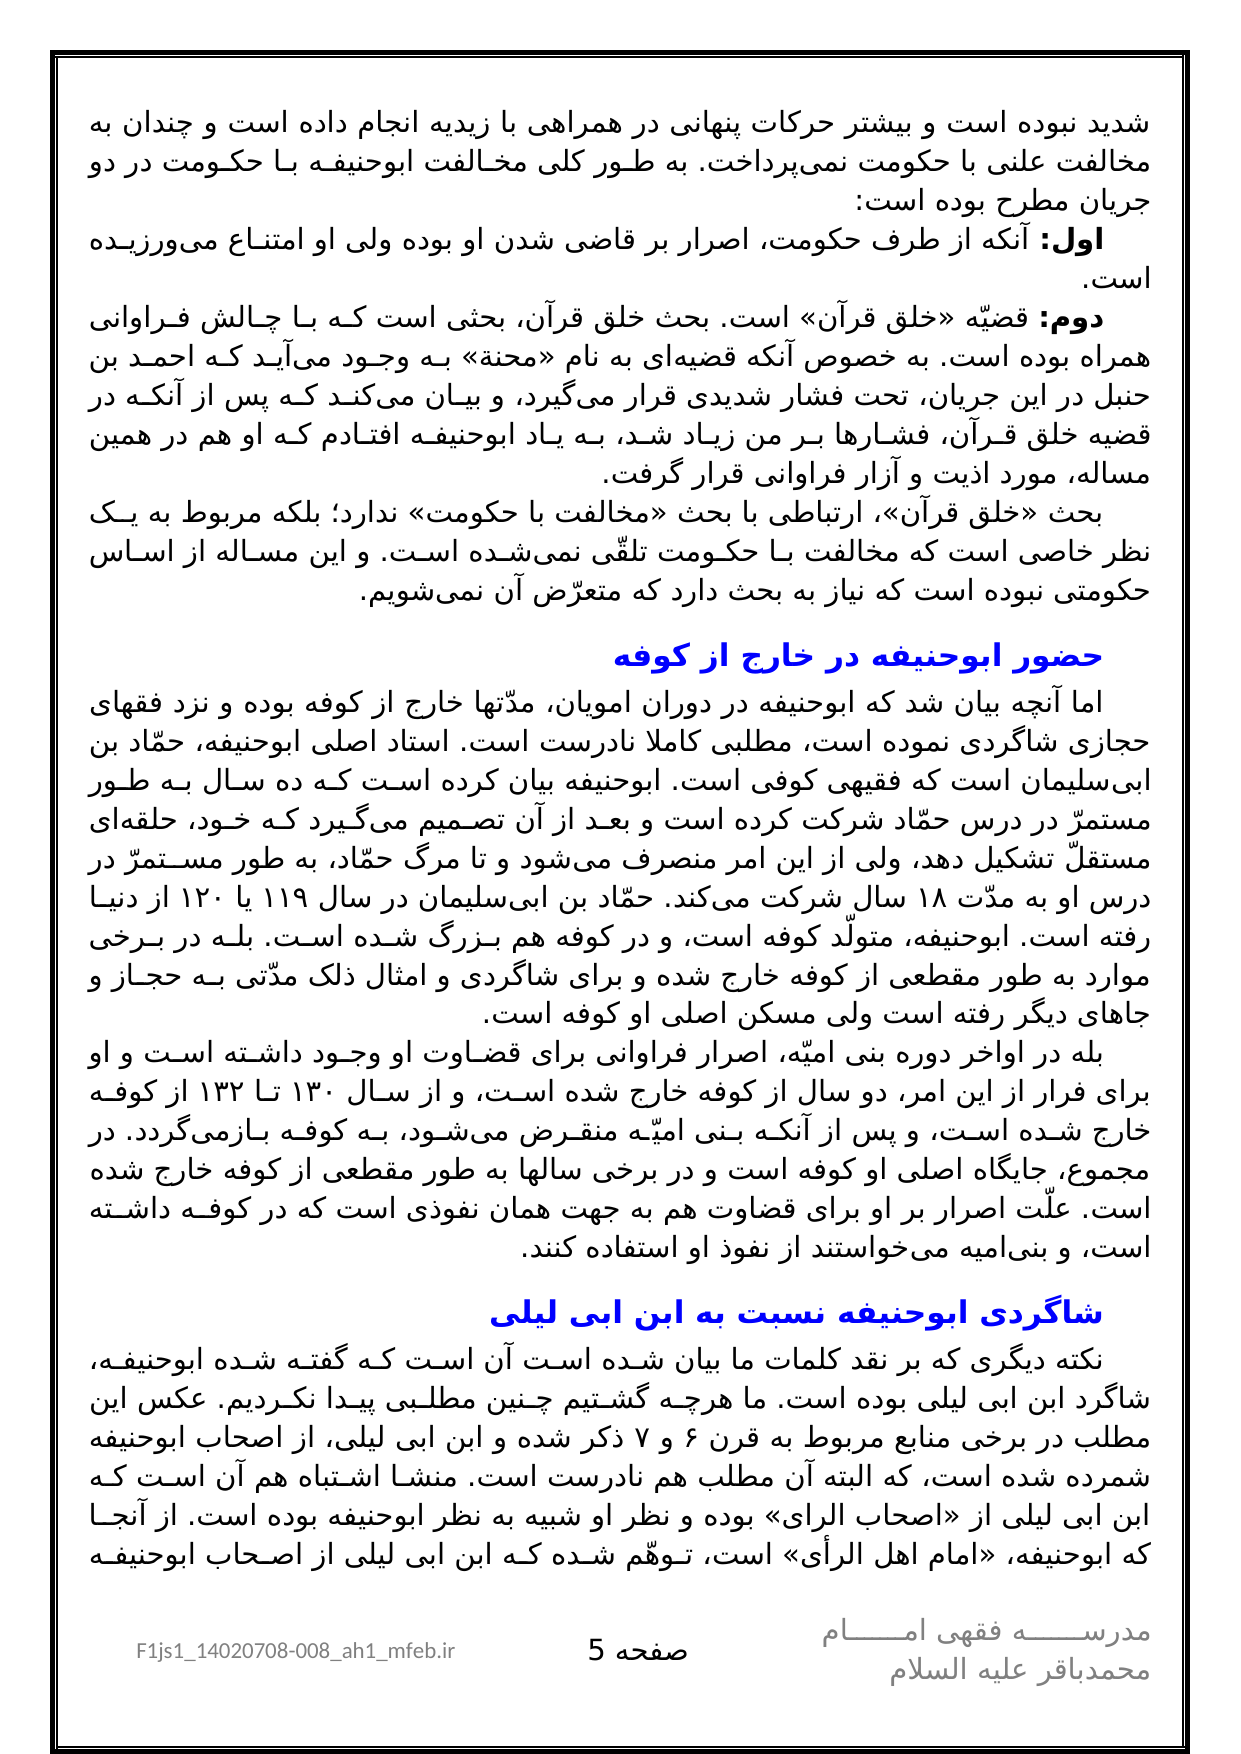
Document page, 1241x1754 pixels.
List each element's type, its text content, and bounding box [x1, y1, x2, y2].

text اول: آنکه از طرف حکومت، اصرار بر قاضی شدن او بوده ولی او امتناع می‌ورزیده است. [89, 223, 1152, 296]
text اما آنچه بیان شد که ابوحنیفه در دوران امویان، مدّتها خارج از کوفه بوده و نزد فقهای حجازی شاگردی نموده است، مطلبی کاملا نادرست است. استاد اصلی ابوحنیفه، حمّاد بن ابی‌سلیمان است که فقیهی کوفی است. ابوحنیفه بیان کرده است که ده سال به طور مستمرّ در درس حمّاد شرکت کرده است و بعد از آن تصمیم می‌گیرد که خود، حلقه‌ای مستقلّ تشکیل دهد، ولی از این امر منصرف می‌شود و تا مرگ حمّاد، به طور مستمرّ در درس او به مدّت ۱۸ سال شرکت می‌کند. حمّاد بن ‌ابی‌سلیمان در سال ۱۱۹ یا ۱۲۰ از دنیا رفته است. ابوحنیفه، متولّد کوفه است، و در کوفه هم بزرگ شده است. بله در برخی موارد به طور مقطعی از کوفه خارج شده و برای شاگردی و امثال ذلک مدّتی به حجاز و جاهای دیگر رفته است ولی مسکن اصلی او کوفه است. [89, 685, 1152, 1031]
subtitle حضور ابوحنیفه در خارج از کوفه [89, 637, 1152, 673]
text بله در اواخر دوره بنی امیّه، اصرار فراوانی برای قضاوت او وجود داشته است و او برای فرار از این امر، دو سال از کوفه خارج شده است، و از سال ۱۳۰ تا ۱۳۲ از کوفه خارج شده است، و پس از آنکه بنی امیّه منقرض می‌شود، به کوفه بازمی‌گردد. در مجموع، جایگاه اصلی او کوفه است و در برخی سالها به طور مقطعی از کوفه خارج شده است. علّت اصرار بر او برای قضاوت هم به جهت همان نفوذی است که در کوفه داشته است، و بنی‌امیه می‌خواستند از نفوذ او استفاده کنند. [89, 1036, 1152, 1264]
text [89, 1343, 1152, 1571]
text بحث «خلق قرآن»، ارتباطی با بحث «مخالفت با حکومت» ندارد؛ بلکه مربوط به یک نظر خاصی است که مخالفت با حکومت تلقّی نمی‌شده است. و این مساله از اساس حکومتی نبوده است که نیاز به بحث دارد که متعرّض آن نمی‌شویم. [89, 495, 1152, 607]
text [89, 106, 1152, 218]
text دوم: قضیّه «خلق قرآن» است. بحث خلق قرآن، بحثی است که با چالش فراوانی همراه بوده است. به خصوص آنکه قضیه‌ای به نام «محنة» به وجود می‌آید که احمد بن حنبل در این جریان، تحت فشار شدیدی قرار می‌گیرد، و بیان می‌کند که پس از آنکه در قضیه خلق قرآن، فشارها بر من زیاد شد، به یاد ابوحنیفه افتادم که او هم در همین مساله، مورد اذیت و آزار فراوانی قرار گرفت. [89, 301, 1152, 490]
subtitle شاگردی ابوحنیفه نسبت به ابن ابی لیلی [89, 1294, 1152, 1331]
